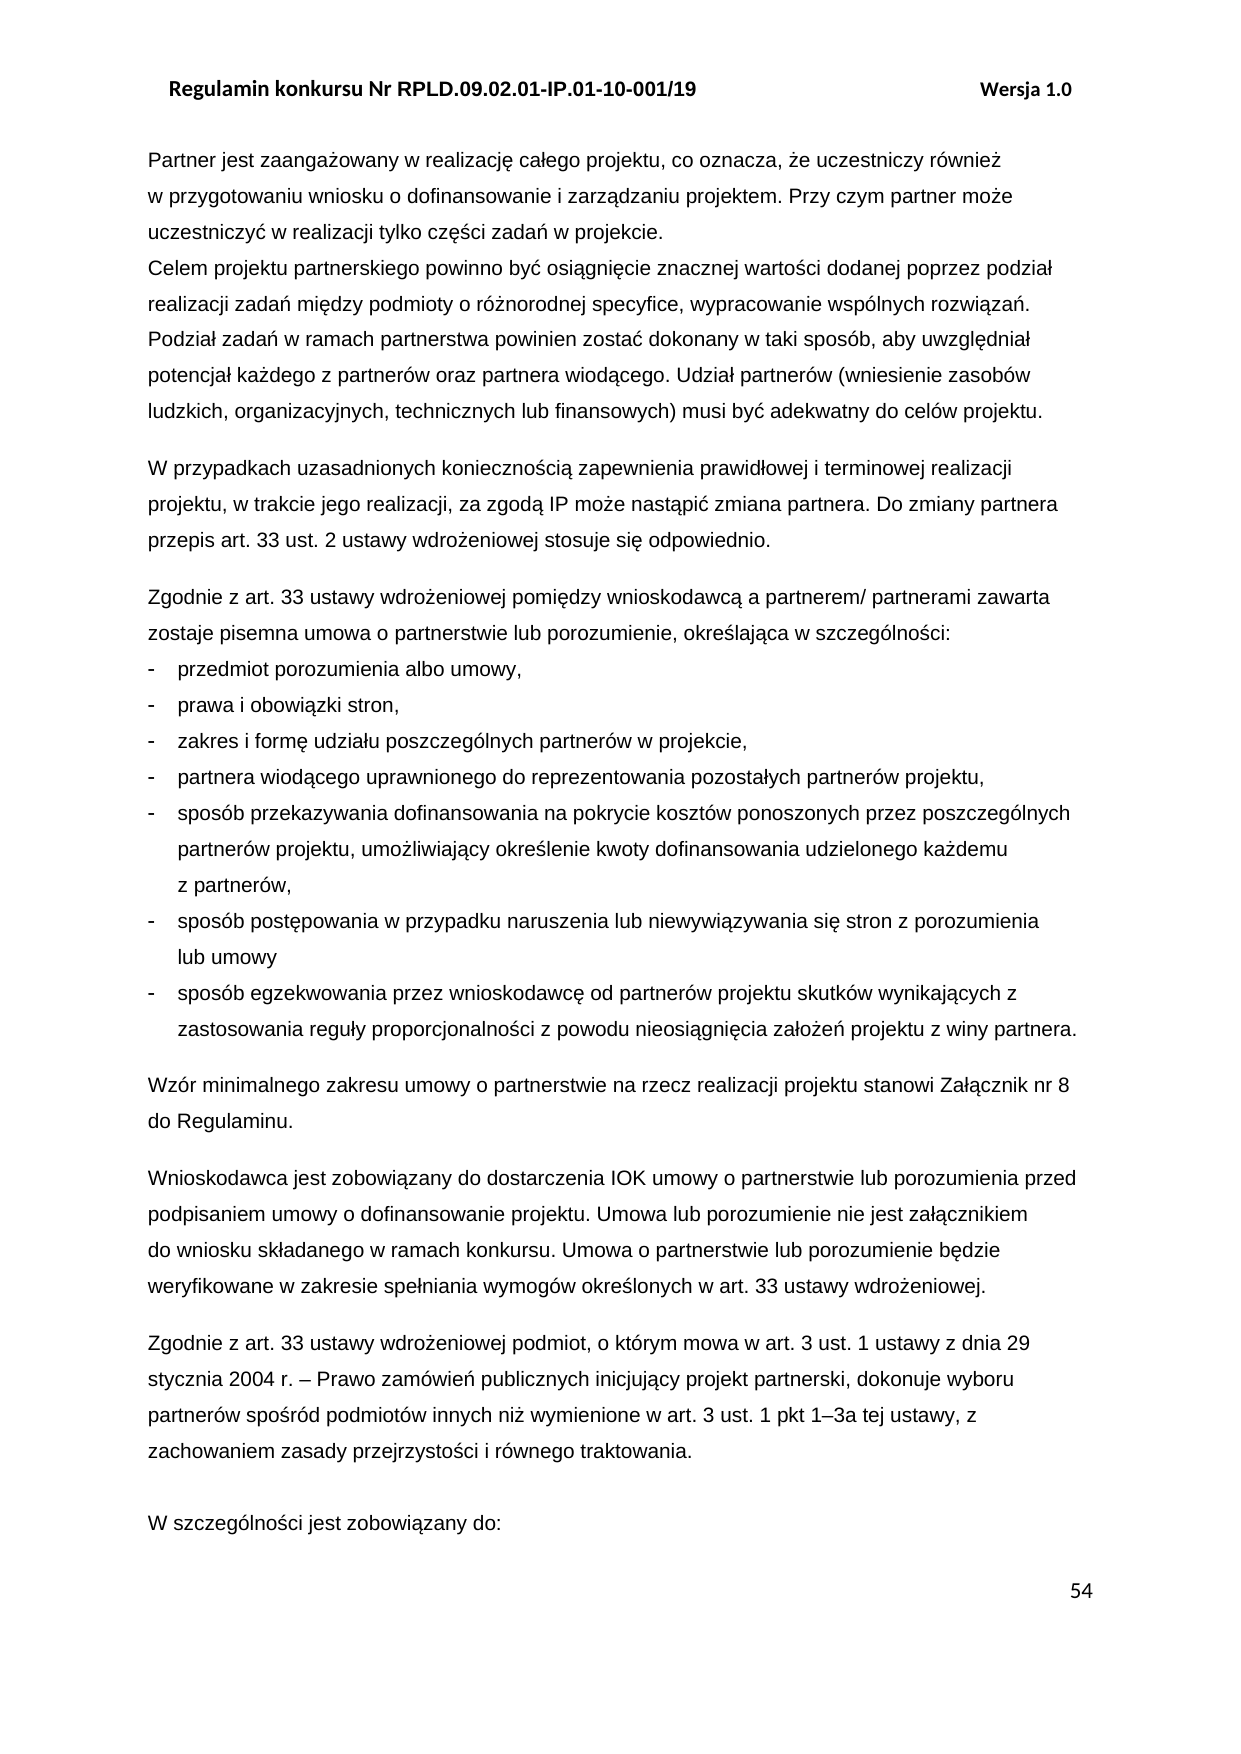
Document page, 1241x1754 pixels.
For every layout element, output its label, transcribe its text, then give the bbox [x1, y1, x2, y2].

list partnera wiodącego uprawnionego do reprezentowania pozostałych partnerów projektu, [148, 764, 1093, 789]
list sposób egzekwowania przez wnioskodawcę od partnerów projektu skutków wynikających z zastosowania reguły proporcjonalności z powodu nieosiągnięcia założeń projektu z winy partnera. [148, 981, 1093, 1041]
text W przypadkach uzasadnionych koniecznością zapewnienia prawidłowej i terminowej realizacji projektu, w trakcie jego realizacji, za zgodą IP może nastąpić zmiana partnera. Do zmiany partnera przepis art. 33 ust. 2 ustawy wdrożeniowej stosuje się odpowiednio. [148, 456, 1093, 552]
list sposób przekazywania dofinansowania na pokrycie kosztów ponoszonych przez poszczególnych partnerów projektu, umożliwiający określenie kwoty dofinansowania udzielonego każdemu z partnerów, [148, 801, 1093, 897]
text Celem projektu partnerskiego powinno być osiągnięcie znacznej wartości dodanej poprzez podział realizacji zadań między podmioty o różnorodnej specyfice, wypracowanie wspólnych rozwiązań. Podział zadań w ramach partnerstwa powinien zostać dokonany w taki sposób, aby uwzględniał potencjał każdego z partnerów oraz partnera wiodącego. Udział partnerów (wniesienie zasobów ludzkich, organizacyjnych, technicznych lub finansowych) musi być adekwatny do celów projektu. [148, 255, 1093, 423]
list sposób postępowania w przypadku naruszenia lub niewywiązywania się stron z porozumienia lub umowy [148, 908, 1093, 968]
text Zgodnie z art. 33 ustawy wdrożeniowej pomiędzy wnioskodawcą a partnerem/ partnerami zawarta zostaje pisemna umowa o partnerstwie lub porozumienie, określająca w szczególności: [148, 584, 1093, 644]
text Wzór minimalnego zakresu umowy o partnerstwie na rzecz realizacji projektu stanowi Załącznik nr 8 do Regulaminu. [148, 1073, 1093, 1133]
text Wnioskodawca jest zobowiązany do dostarczenia IOK umowy o partnerstwie lub porozumienia przed podpisaniem umowy o dofinansowanie projektu. Umowa lub porozumienie nie jest załącznikiem do wniosku składanego w ramach konkursu. Umowa o partnerstwie lub porozumienie będzie weryfikowane w zakresie spełniania wymogów określonych w art. 33 ustawy wdrożeniowej. [148, 1166, 1093, 1298]
text W szczególności jest zobowiązany do: [148, 1510, 1093, 1534]
list zakres i formę udziału poszczególnych partnerów w projekcie, [148, 728, 1093, 753]
list prawa i obowiązki stron, [148, 692, 1093, 717]
text Zgodnie z art. 33 ustawy wdrożeniowej podmiot, o którym mowa w art. 3 ust. 1 ustawy z dnia 29 stycznia 2004 r. – Prawo zamówień publicznych inicjujący projekt partnerski, dokonuje wyboru partnerów spośród podmiotów innych niż wymienione w art. 3 ust. 1 pkt 1–3a tej ustawy, z zachowaniem zasady przejrzystości i równego traktowania. [148, 1331, 1093, 1462]
text Partner jest zaangażowany w realizację całego projektu, co oznacza, że uczestniczy również w przygotowaniu wniosku o dofinansowanie i zarządzaniu projektem. Przy czym partner może uczestniczyć w realizacji tylko części zadań w projekcie. [148, 148, 1093, 243]
list przedmiot porozumienia albo umowy, [148, 656, 1093, 681]
